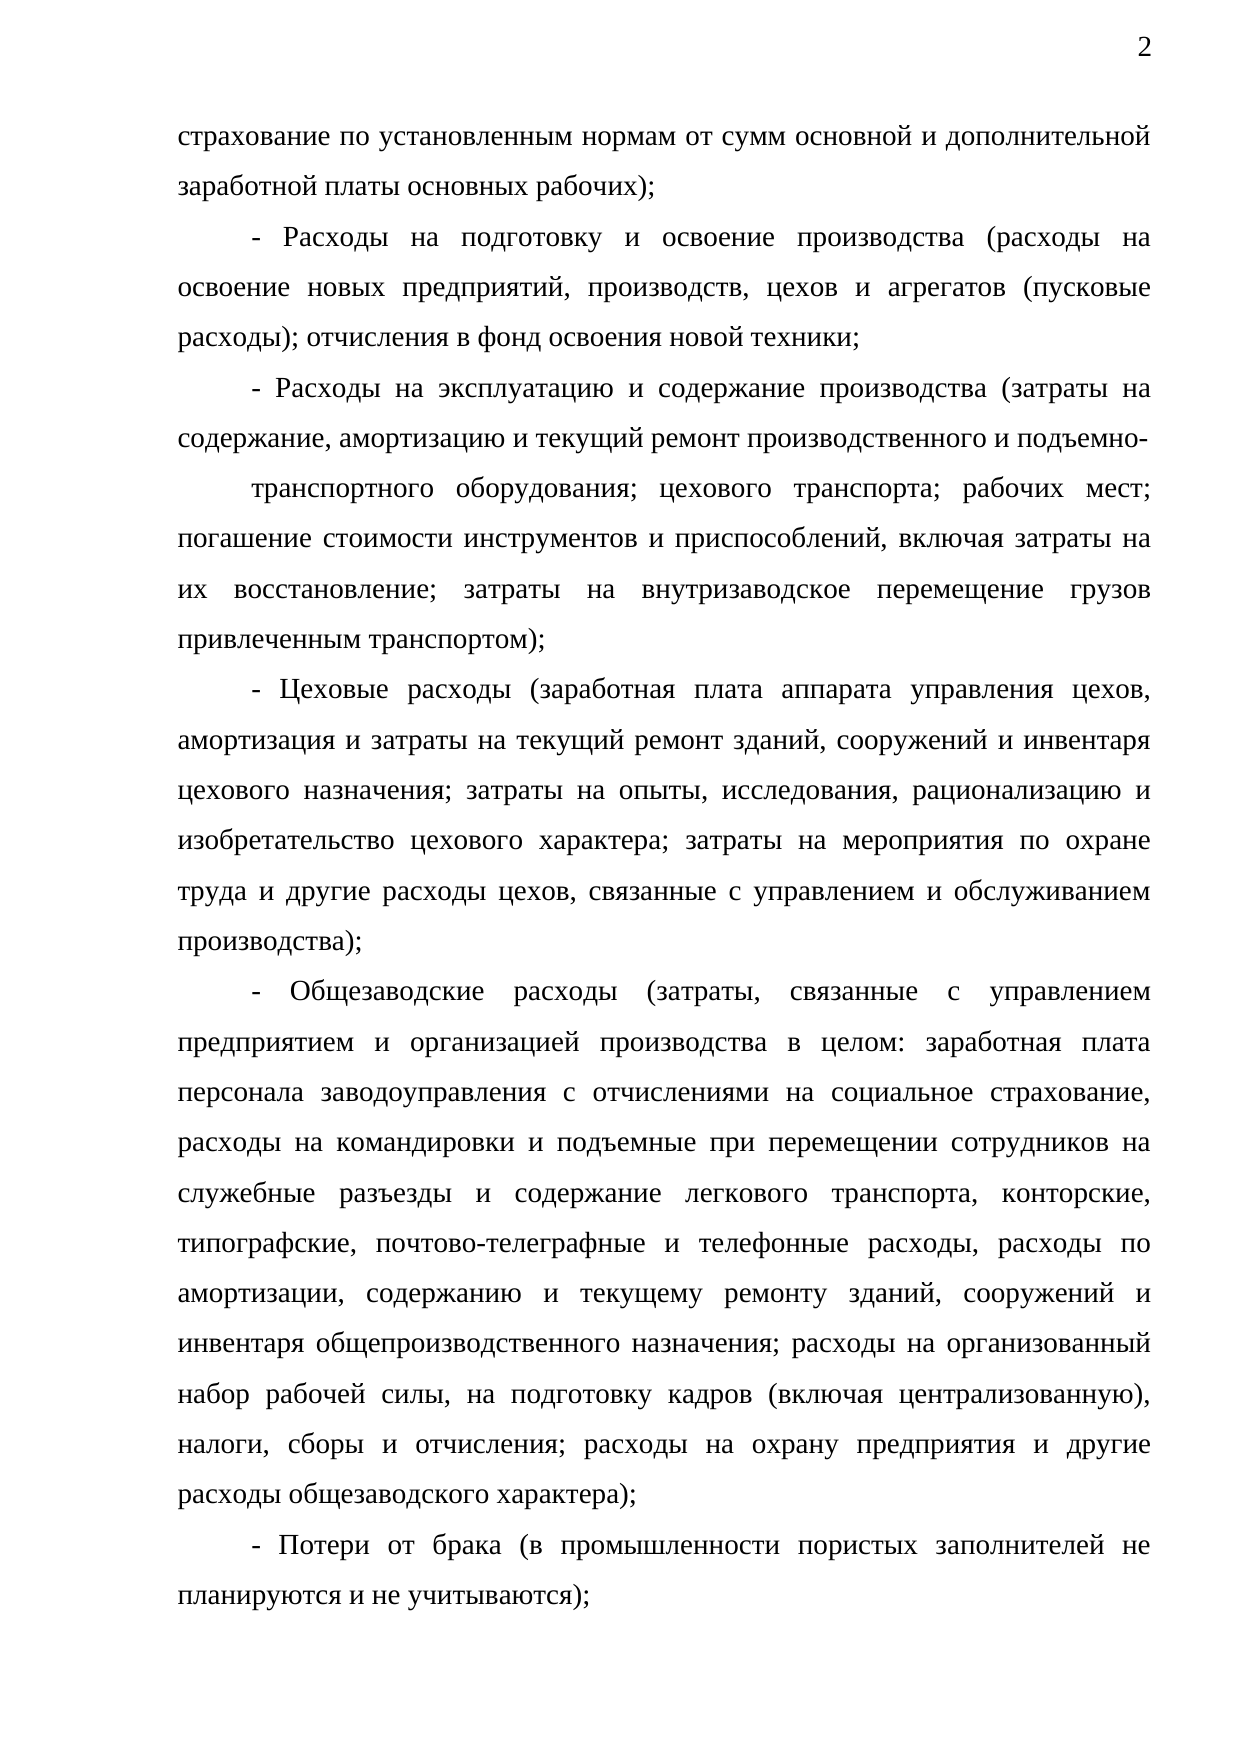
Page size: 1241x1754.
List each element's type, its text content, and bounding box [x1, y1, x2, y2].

text - Расходы на подготовку и освоение производства (расходы на освоение новых предприятий, производств, цехов и агрегатов (пусковые расходы); отчисления в фонд освоения новой техники; [177, 219, 1152, 353]
text - Общезаводские расходы (затраты, связанные с управлением предприятием и организацией производства в целом: заработная плата персонала заводоуправления с отчислениями на социальное страхование, расходы на командировки и подъемные при перемещении сотрудников на служебные разъезды и содержание легкового транспорта, конторские, типографские, почтово-телеграфные и телефонные расходы, расходы по амортизации, содержанию и текущему ремонту зданий, сооружений и инвентаря общепроизводственного назначения; расходы на организованный набор рабочей силы, на подготовку кадров (включая централизованную), налоги, сборы и отчисления; расходы на охрану предприятия и другие расходы общезаводского характера); [177, 973, 1152, 1510]
text - Потери от брака (в промышленности пористых заполнителей не планируются и не учитываются); [177, 1527, 1152, 1611]
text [177, 118, 1152, 202]
text - Расходы на эксплуатацию и содержание производства (затраты на содержание, амортизацию и текущий ремонт производственного и подъемно- [177, 370, 1152, 453]
text - Цеховые расходы (заработная плата аппарата управления цехов, амортизация и затраты на текущий ремонт зданий, сооружений и инвентаря цехового назначения; затраты на опыты, исследования, рационализацию и изобретательство цехового характера; затраты на мероприятия по охране труда и другие расходы цехов, связанные с управлением и обслуживанием производства); [177, 672, 1152, 957]
text транспортного оборудования; цехового транспорта; рабочих мест; погашение стоимости инструментов и приспособлений, включая затраты на их восстановление; затраты на внутризаводское перемещение грузов привлеченным транспортом); [177, 470, 1152, 655]
